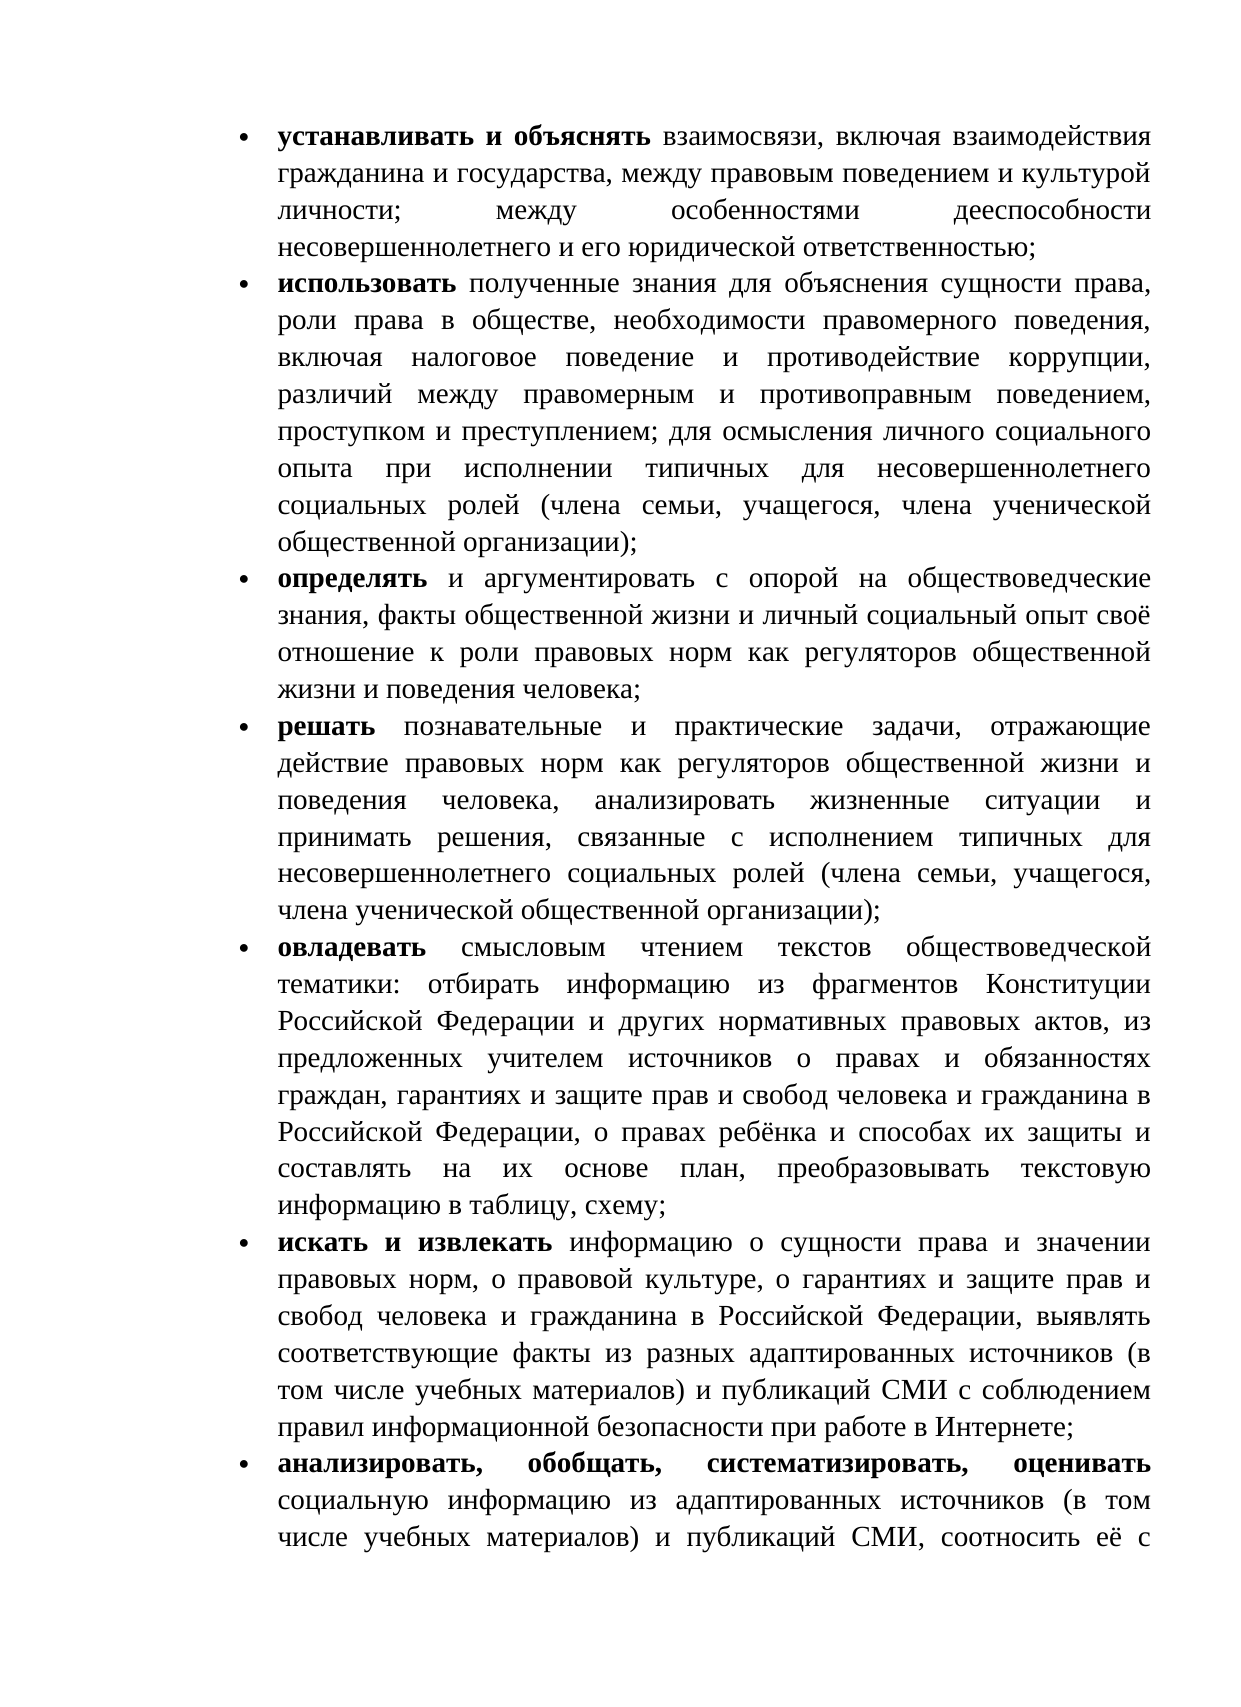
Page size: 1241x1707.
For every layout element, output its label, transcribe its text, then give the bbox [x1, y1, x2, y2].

list решать познавательные и практические задачи, отражающие действие правовых норм как регуляторов общественной жизни и поведения человека, анализировать жизненные ситуации и принимать решения, связанные с исполнением типичных для несовершеннолетнего социальных ролей (члена семьи, учащегося, члена ученической общественной организации); [240, 708, 1152, 926]
list определять и аргументировать с опорой на обществоведческие знания, факты общественной жизни и личный социальный опыт своё отношение к роли правовых норм как регуляторов общественной жизни и поведения человека; [240, 561, 1152, 705]
list овладевать смысловым чтением текстов обществоведческой тематики: отбирать информацию из фрагментов Конституции Российской Федерации и других нормативных правовых актов, из предложенных учителем источников о правах и обязанностях граждан, гарантиях и защите прав и свобод человека и гражданина в Российской Федерации, о правах ребёнка и способах их защиты и составлять на их основе план, преобразовывать текстовую информацию в таблицу, схему; [240, 929, 1152, 1221]
list искать и извлекать информацию о сущности права и значении правовых норм, о правовой культуре, о гарантиях и защите прав и свобод человека и гражданина в Российской Федерации, выявлять соответствующие факты из разных адаптированных источников (в том числе учебных материалов) и публикаций СМИ с соблюдением правил информационной безопасности при работе в Интернете; [240, 1224, 1152, 1442]
list устанавливать и объяснять взаимосвязи, включая взаимодействия гражданина и государства, между правовым поведением и культурой личности; между особенностями дееспособности несовершеннолетнего и его юридической ответственностью; [240, 118, 1152, 262]
list использовать полученные знания для объяснения сущности права, роли права в обществе, необходимости правомерного поведения, включая налоговое поведение и противодействие коррупции, различий между правомерным и противоправным поведением, проступком и преступлением; для осмысления личного социального опыта при исполнении типичных для несовершеннолетнего социальных ролей (члена семьи, учащегося, члена ученической общественной организации); [240, 266, 1152, 557]
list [240, 1446, 1152, 1553]
